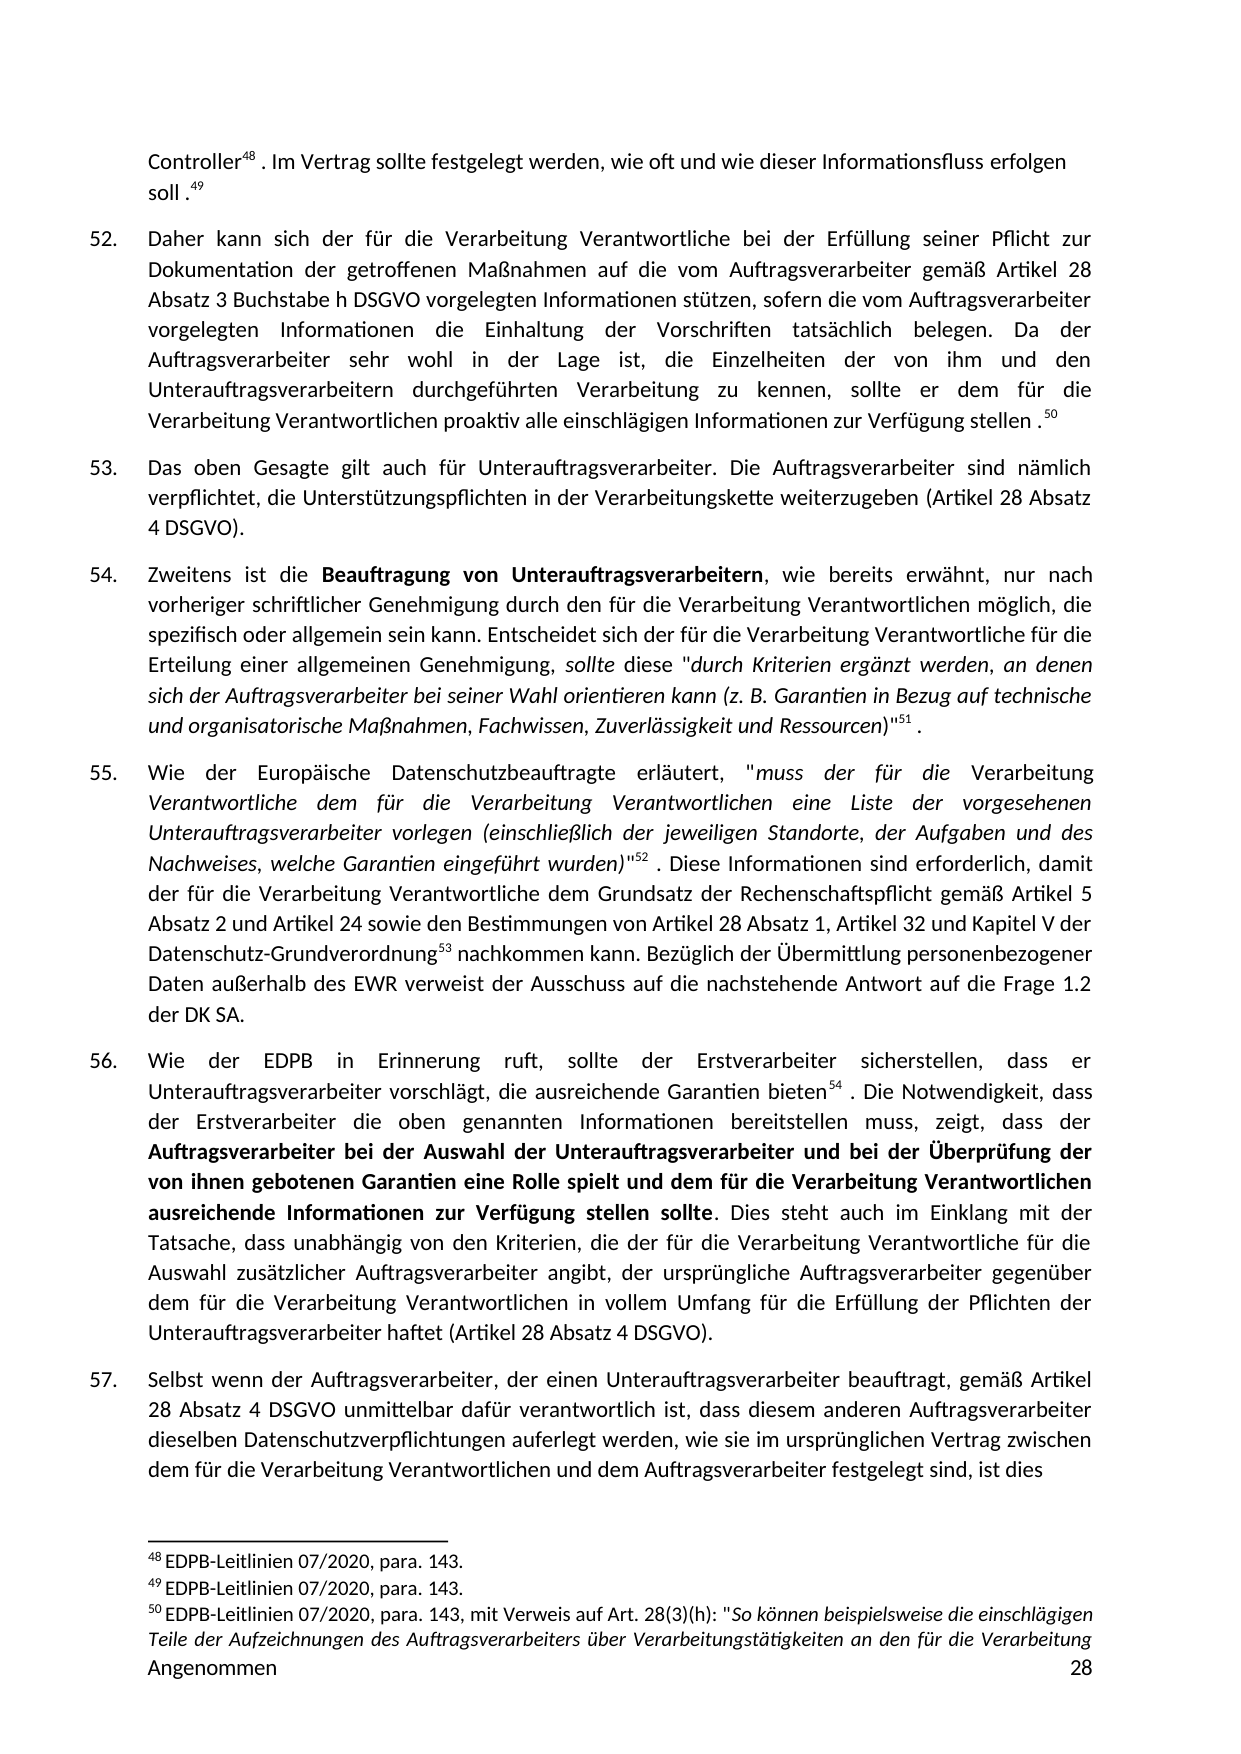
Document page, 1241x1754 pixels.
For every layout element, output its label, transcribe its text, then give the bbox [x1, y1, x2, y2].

text Controller48 . Im Vertrag sollte festgelegt werden, wie oft und wie dieser Informationsfluss erfolgen soll .49 [148, 147, 1096, 206]
list Selbst wenn der Auftragsverarbeiter, der einen Unterauftragsverarbeiter beauftragt, gemäß Artikel 28 Absatz 4 DSGVO unmittelbar dafür verantwortlich ist, dass diesem anderen Auftragsverarbeiter dieselben Datenschutzverpflichtungen auferlegt werden, wie sie im ursprünglichen Vertrag zwischen dem für die Verarbeitung Verantwortlichen und dem Auftragsverarbeiter festgelegt sind, ist dies [89, 1365, 1094, 1483]
list Wie der Europäische Datenschutzbeauftragte erläutert, "muss der für die Verarbeitung Verantwortliche dem für die Verarbeitung Verantwortlichen eine Liste der vorgesehenen Unterauftragsverarbeiter vorlegen (einschließlich der jeweiligen Standorte, der Aufgaben und des Nachweises, welche Garantien eingeführt wurden)"52 . Diese Informationen sind erforderlich, damit der für die Verarbeitung Verantwortliche dem Grundsatz der Rechenschaftspflicht gemäß Artikel 5 Absatz 2 und Artikel 24 sowie den Bestimmungen von Artikel 28 Absatz 1, Artikel 32 und Kapitel V der Datenschutz-Grundverordnung53 nachkommen kann. Bezüglich der Übermittlung personenbezogener Daten außerhalb des EWR verweist der Ausschuss auf die nachstehende Antwort auf die Frage 1.2 der DK SA. [89, 758, 1094, 1028]
list Zweitens ist die Beauftragung von Unterauftragsverarbeitern, wie bereits erwähnt, nur nach vorheriger schriftlicher Genehmigung durch den für die Verarbeitung Verantwortlichen möglich, die spezifisch oder allgemein sein kann. Entscheidet sich der für die Verarbeitung Verantwortliche für die Erteilung einer allgemeinen Genehmigung, sollte diese "durch Kriterien ergänzt werden, an denen sich der Auftragsverarbeiter bei seiner Wahl orientieren kann (z. B. Garantien in Bezug auf technische und organisatorische Maßnahmen, Fachwissen, Zuverlässigkeit und Ressourcen)"51 . [89, 560, 1094, 739]
list Wie der EDPB in Erinnerung ruft, sollte der Erstverarbeiter sicherstellen, dass er Unterauftragsverarbeiter vorschlägt, die ausreichende Garantien bieten54 . Die Notwendigkeit, dass der Erstverarbeiter die oben genannten Informationen bereitstellen muss, zeigt, dass der Auftragsverarbeiter bei der Auswahl der Unterauftragsverarbeiter und bei der Überprüfung der von ihnen gebotenen Garantien eine Rolle spielt und dem für die Verarbeitung Verantwortlichen ausreichende Informationen zur Verfügung stellen sollte. Dies steht auch im Einklang mit der Tatsache, dass unabhängig von den Kriterien, die der für die Verarbeitung Verantwortliche für die Auswahl zusätzlicher Auftragsverarbeiter angibt, der ursprüngliche Auftragsverarbeiter gegenüber dem für die Verarbeitung Verantwortlichen in vollem Umfang für die Erfüllung der Pflichten der Unterauftragsverarbeiter haftet (Artikel 28 Absatz 4 DSGVO). [89, 1047, 1093, 1346]
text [148, 1600, 1094, 1652]
text 48 EDPB-Leitlinien 07/2020, para. 143. [148, 1548, 1111, 1574]
text 49 EDPB-Leitlinien 07/2020, para. 143. [148, 1574, 1111, 1600]
list Daher kann sich der für die Verarbeitung Verantwortliche bei der Erfüllung seiner Pflicht zur Dokumentation der getroffenen Maßnahmen auf die vom Auftragsverarbeiter gemäß Artikel 28 Absatz 3 Buchstabe h DSGVO vorgelegten Informationen stützen, sofern die vom Auftragsverarbeiter vorgelegten Informationen die Einhaltung der Vorschriften tatsächlich belegen. Da der Auftragsverarbeiter sehr wohl in der Lage ist, die Einzelheiten der von ihm und den Unterauftragsverarbeitern durchgeführten Verarbeitung zu kennen, sollte er dem für die Verarbeitung Verantwortlichen proaktiv alle einschlägigen Informationen zur Verfügung stellen .50 [89, 224, 1093, 434]
list Das oben Gesagte gilt auch für Unterauftragsverarbeiter. Die Auftragsverarbeiter sind nämlich verpflichtet, die Unterstützungspflichten in der Verarbeitungskette weiterzugeben (Artikel 28 Absatz 4 DSGVO). [89, 453, 1093, 541]
